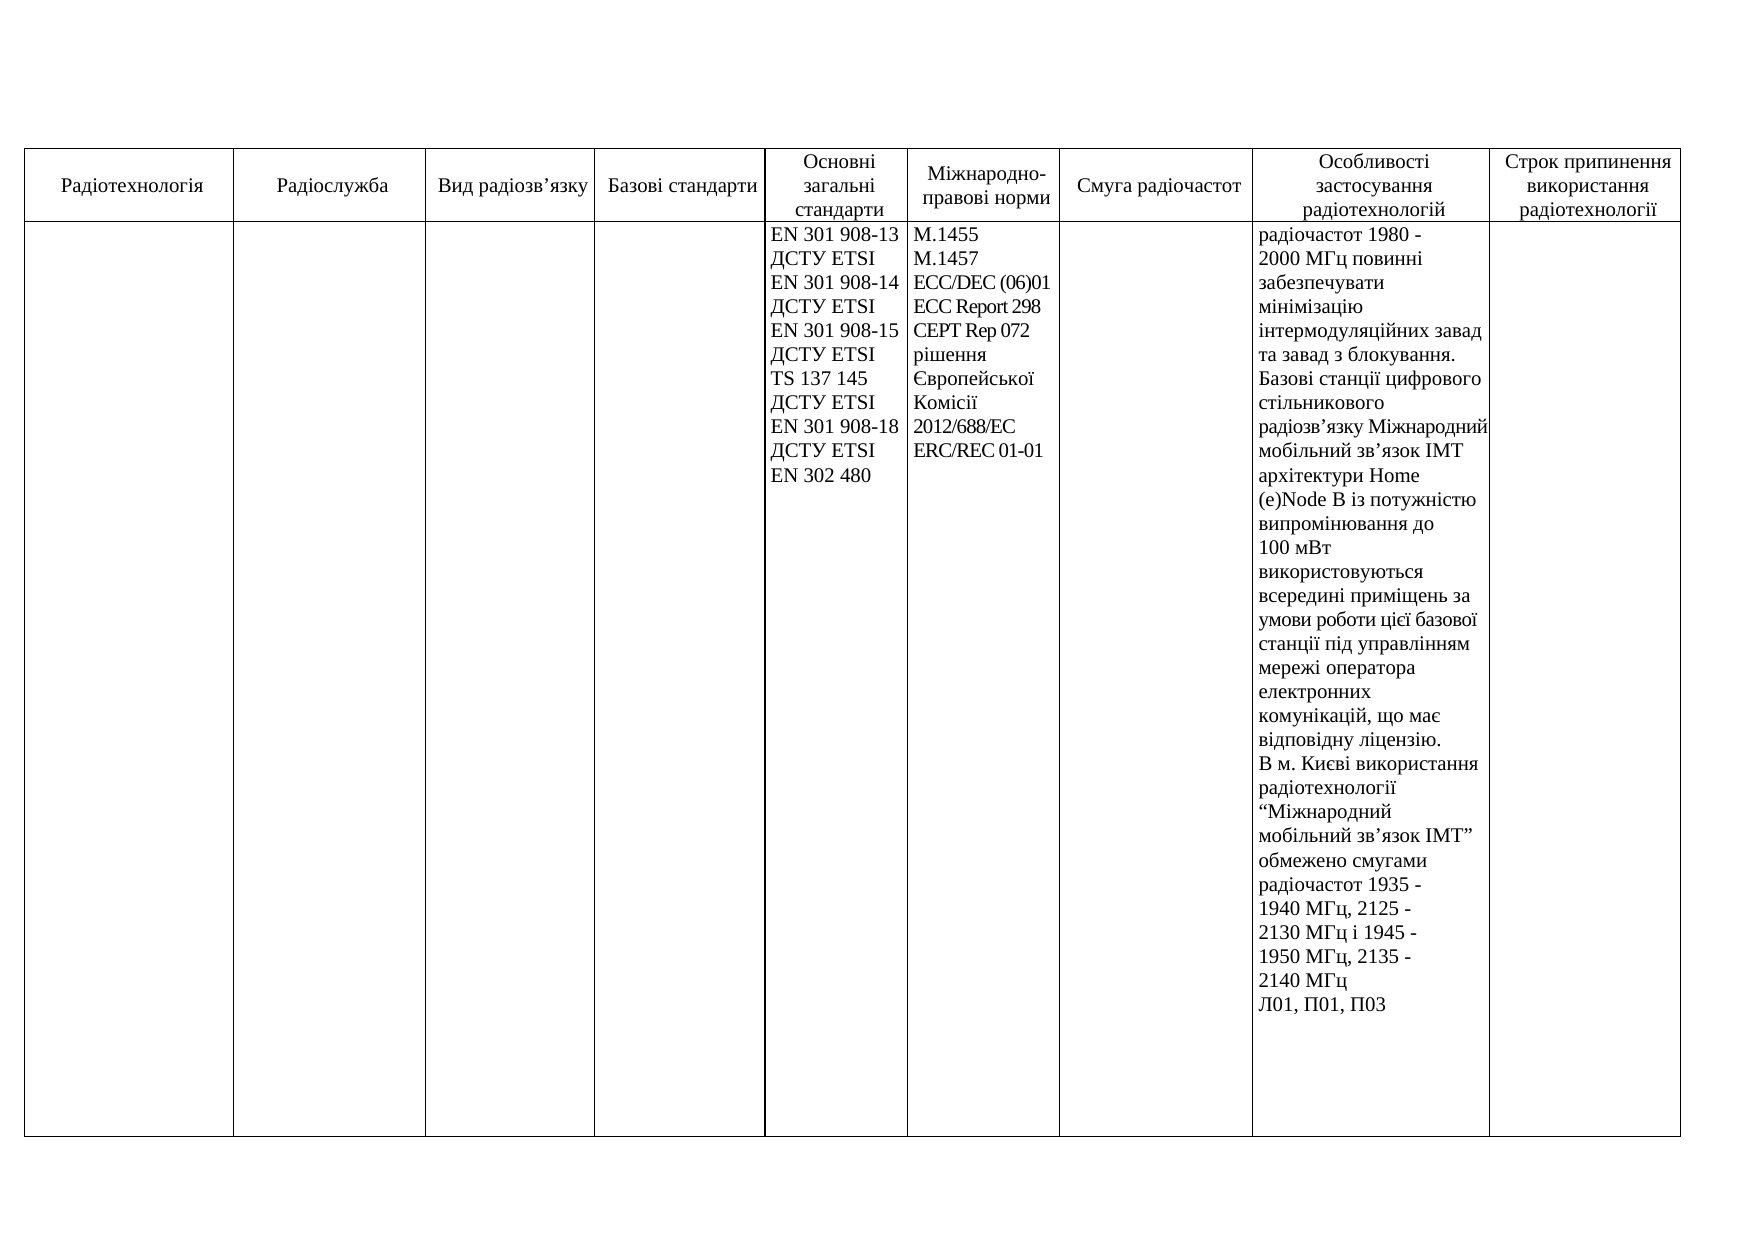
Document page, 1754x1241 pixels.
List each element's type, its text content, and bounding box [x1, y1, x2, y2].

table_header Особливості застосування радіотехнологій [1253, 149, 1489, 221]
table_header Радіотехнологія [25, 149, 233, 221]
table_cell [426, 418, 594, 1136]
table_cell [234, 222, 425, 418]
table_header Базові стандарти [595, 149, 764, 221]
table_header Смуга радіочастот [1060, 149, 1252, 221]
table_cell [1490, 418, 1680, 1136]
table_header Строк припинення використання радіотехнології [1490, 149, 1680, 221]
table_cell [1490, 222, 1680, 418]
table_header Радіослужба [234, 149, 425, 221]
table_cell [1060, 222, 1252, 418]
table_header Вид радіозв’язку [426, 149, 594, 221]
table_cell [25, 418, 233, 1136]
table_cell [426, 222, 594, 418]
table_cell [25, 222, 233, 418]
table_cell [234, 418, 425, 1136]
table_cell [595, 418, 764, 1136]
table_header Міжнародно-правові норми [908, 149, 1059, 221]
table_cell [595, 222, 764, 418]
table_header Основні загальні стандарти [766, 149, 907, 221]
table_cell [1060, 418, 1252, 1136]
